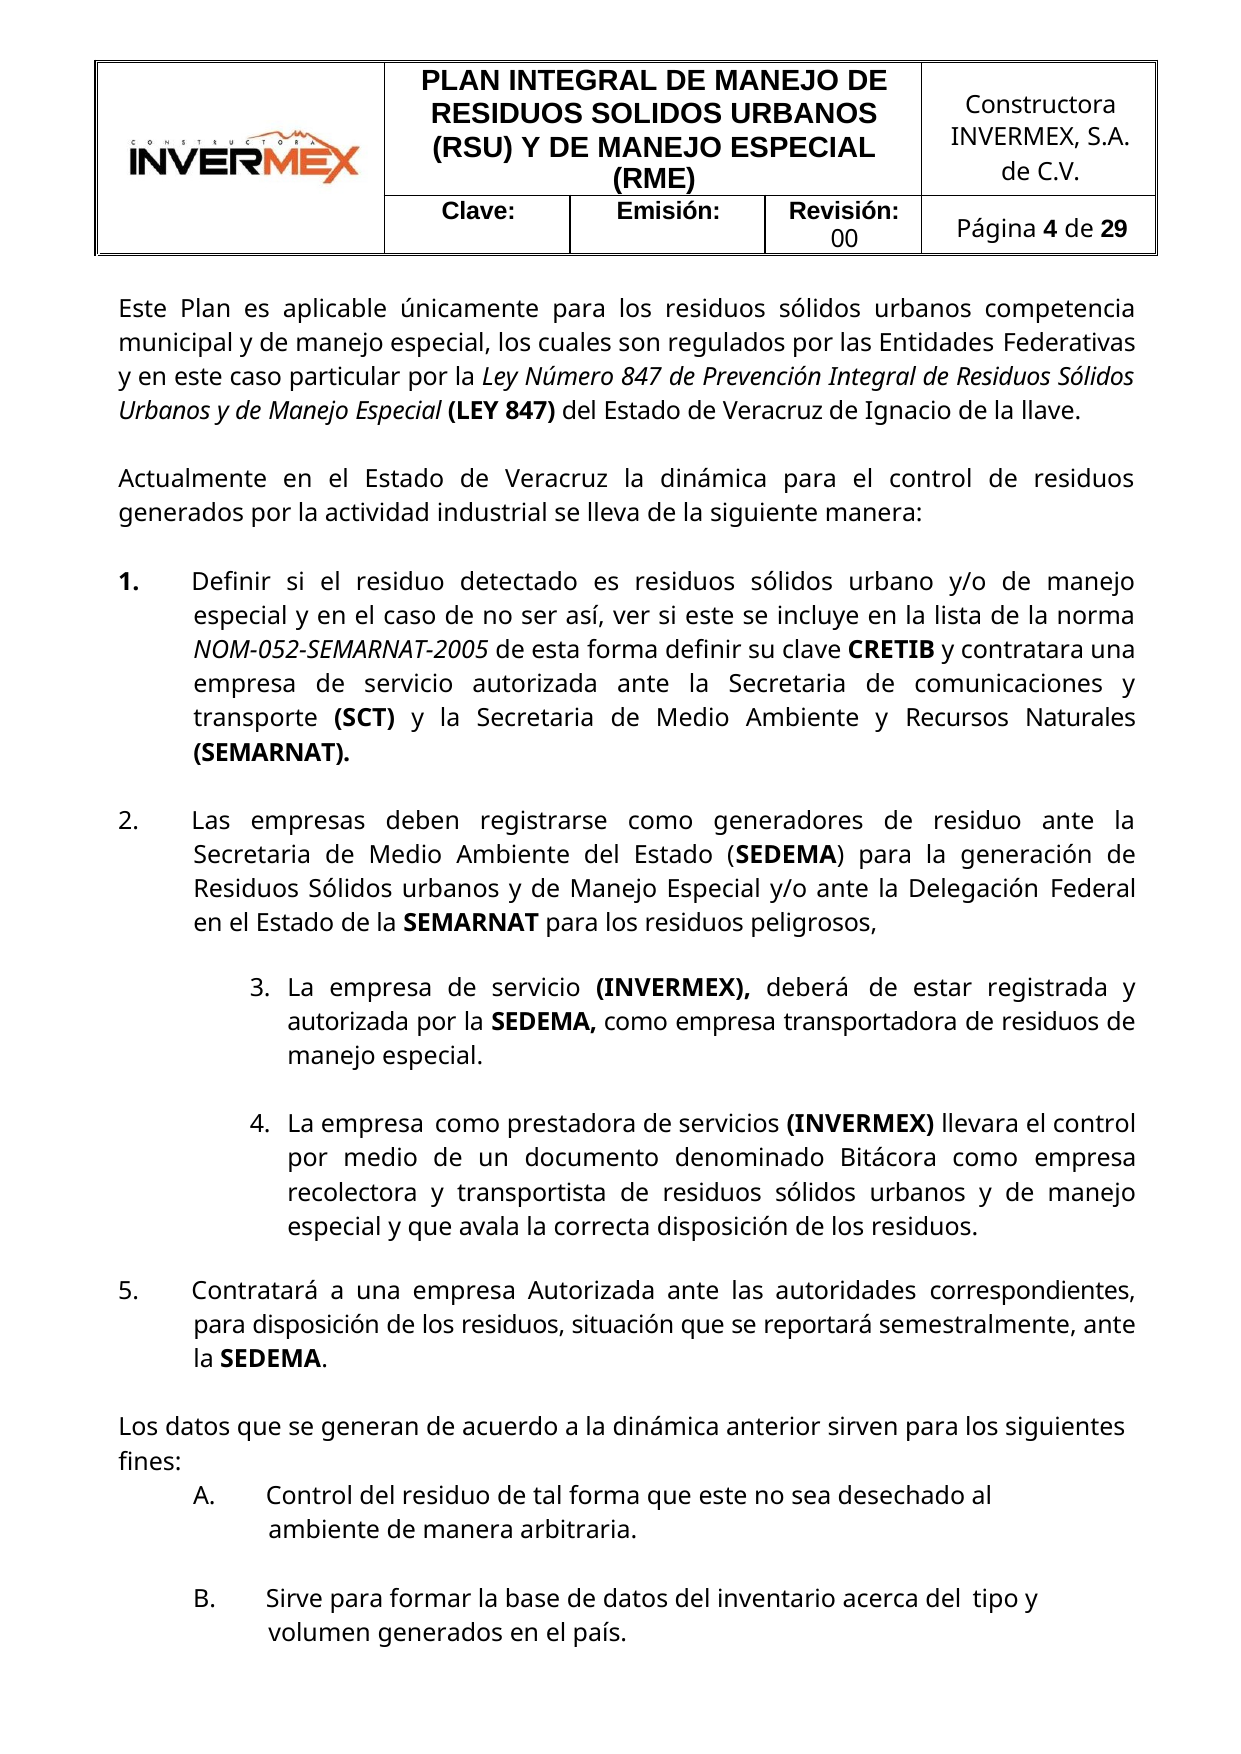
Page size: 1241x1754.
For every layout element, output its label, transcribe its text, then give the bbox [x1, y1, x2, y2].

list Definir si el residuo detectado es residuos sólidos urbano y/o de manejo especial y en el caso de no ser así, ver si este se incluye en la lista de la norma NOM-052-SEMARNAT-2005 de esta forma definir su clave CRETIB y contratara una empresa de servicio autorizada ante la Secretaria de comunicaciones y transporte (SCT) y la Secretaria de Medio Ambiente y Recursos Naturales (SEMARNAT). [118, 564, 1136, 768]
picture [126, 120, 368, 194]
list Control del residuo de tal forma que este no sea desechado al ambiente de manera arbitraria. [193, 1478, 1052, 1546]
list La empresa de servicio (INVERMEX), deberá de estar registrada y autorizada por la SEDEMA, como empresa transportadora de residuos de manejo especial. [249, 969, 1136, 1071]
text Los datos que se generan de acuerdo a la dinámica anterior sirven para los siguientes fines: [118, 1409, 1154, 1477]
text Actualmente en el Estado de Veracruz la dinámica para el control de residuos generados por la actividad industrial se lleva de la siguiente manera: [118, 461, 1135, 529]
list Contratará a una empresa Autorizada ante las autoridades correspondientes, para disposición de los residuos, situación que se reportará semestralmente, ante la SEDEMA. [118, 1273, 1136, 1375]
list Las empresas deben registrarse como generadores de residuo ante la Secretaria de Medio Ambiente del Estado (SEDEMA) para la generación de Residuos Sólidos urbanos y de Manejo Especial y/o ante la Delegación Federal en el Estado de la SEMARNAT para los residuos peligrosos, [118, 803, 1136, 939]
text Este Plan es aplicable únicamente para los residuos sólidos urbanos competencia municipal y de manejo especial, los cuales son regulados por las Entidades Federativas y en este caso particular por la Ley Número 847 de Prevención Integral de Residuos Sólidos Urbanos y de Manejo Especial (LEY 847) del Estado de Veracruz de Ignacio de la llave. [118, 290, 1136, 427]
list Sirve para formar la base de datos del inventario acerca del tipo y volumen generados en el país. [193, 1580, 1052, 1648]
list La empresa como prestadora de servicios (INVERMEX) llevara el control por medio de un documento denominado Bitácora como empresa recolectora y transportista de residuos sólidos urbanos y de manejo especial y que avala la correcta disposición de los residuos. [249, 1106, 1136, 1242]
